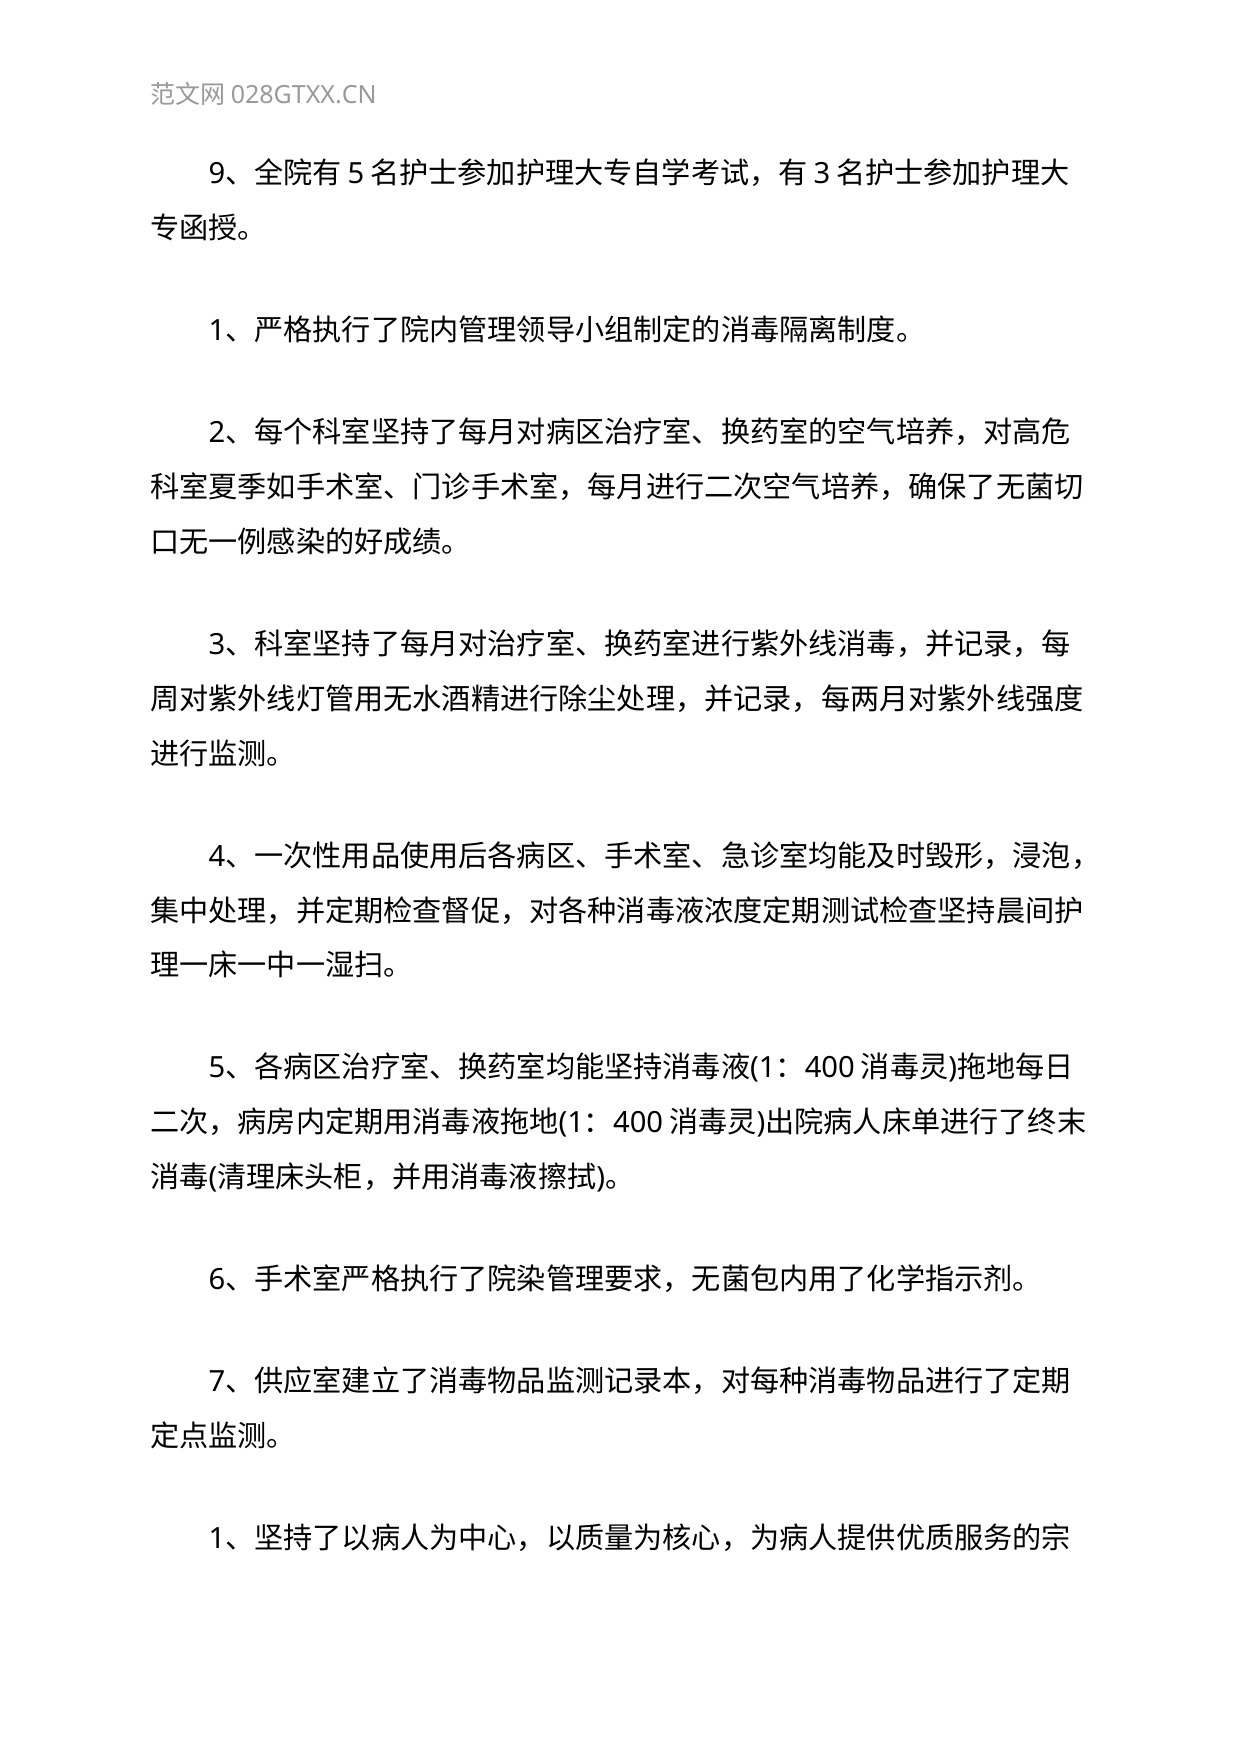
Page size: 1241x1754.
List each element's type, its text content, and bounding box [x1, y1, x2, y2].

text 6、手术室严格执行了院染管理要求，无菌包内用了化学指示剂。 [150, 1256, 1090, 1298]
text 9、全院有5名护士参加护理大专自学考试，有3名护士参加护理大专函授。 [150, 150, 1090, 247]
text 7、供应室建立了消毒物品监测记录本，对每种消毒物品进行了定期定点监测。 [150, 1358, 1090, 1455]
text 5、各病区治疗室、换药室均能坚持消毒液(1：400消毒灵)拖地每日二次，病房内定期用消毒液拖地(1：400消毒灵)出院病人床单进行了终末消毒(清理床头柜，并用消毒液擦拭)。 [150, 1044, 1090, 1196]
text 4、一次性用品使用后各病区、手术室、急诊室均能及时毁形，浸泡，集中处理，并定期检查督促，对各种消毒液浓度定期测试检查坚持晨间护理一床一中一湿扫。 [150, 832, 1090, 984]
text 2、每个科室坚持了每月对病区治疗室、换药室的空气培养，对高危科室夏季如手术室、门诊手术室，每月进行二次空气培养，确保了无菌切口无一例感染的好成绩。 [150, 409, 1090, 561]
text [150, 1514, 1090, 1557]
text 1、严格执行了院内管理领导小组制定的消毒隔离制度。 [150, 307, 1090, 349]
text 3、科室坚持了每月对治疗室、换药室进行紫外线消毒，并记录，每周对紫外线灯管用无水酒精进行除尘处理，并记录，每两月对紫外线强度进行监测。 [150, 620, 1090, 773]
